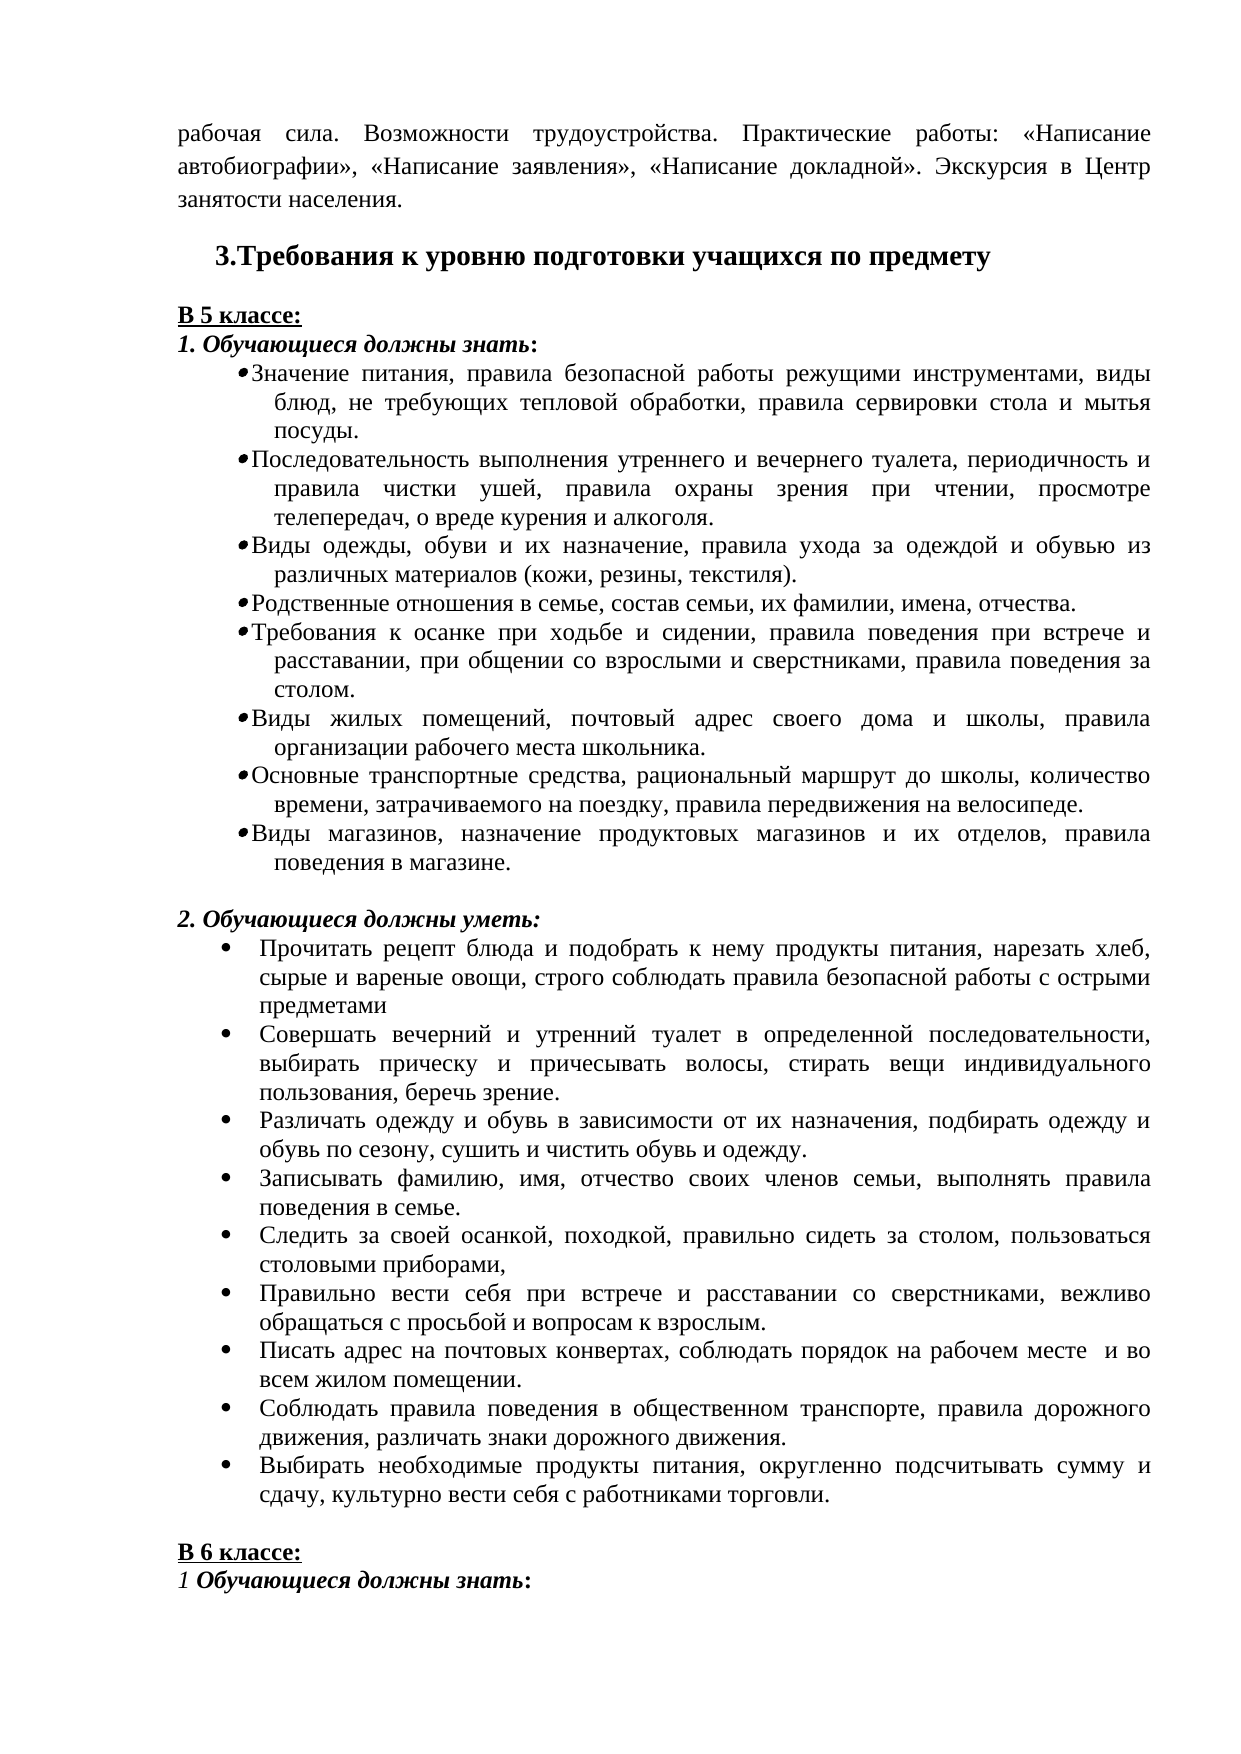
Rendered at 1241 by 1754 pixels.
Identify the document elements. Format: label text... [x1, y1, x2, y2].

text 2. Обучающиеся должны уметь: [177, 904, 1152, 933]
list Виды одежды, обуви и их назначение, правила ухода за одеждой и обувью из различных материалов (кожи, резины, текстиля). [236, 530, 1152, 588]
list Последовательность выполнения утреннего и вечернего туалета, периодичность и правила чистки ушей, правила охраны зрения при чтении, просмотре телепередач, о вреде курения и алкоголя. [236, 444, 1152, 530]
list Различать одежду и обувь в зависимости от их назначения, подбирать одежду и обувь по сезону, сушить и чистить обувь и одежду. [222, 1105, 1152, 1163]
list Совершать вечерний и утренний туалет в определенной последовательности, выбирать прическу и причесывать волосы, стирать вещи индивидуального пользования, беречь зрение. [222, 1019, 1152, 1105]
text 1. Обучающиеся должны знать: [177, 329, 1152, 358]
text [177, 118, 1152, 213]
list Основные транспортные средства, рациональный маршрут до школы, количество времени, затрачиваемого на поездку, правила передвижения на велосипеде. [236, 760, 1152, 818]
list Следить за своей осанкой, походкой, правильно сидеть за столом, пользоваться столовыми приборами, [222, 1220, 1152, 1278]
list Родственные отношения в семье, состав семьи, их фамилии, имена, отчества. [236, 588, 1152, 617]
list Выбирать необходимые продукты питания, округленно подсчитывать сумму и сдачу, культурно вести себя с работниками торговли. [222, 1450, 1152, 1508]
text В 6 классе: [177, 1537, 1211, 1565]
list Записывать фамилию, имя, отчество своих членов семьи, выполнять правила поведения в семье. [222, 1163, 1152, 1220]
list Соблюдать правила поведения в общественном транспорте, правила дорожного движения, различать знаки дорожного движения. [222, 1393, 1152, 1450]
list Правильно вести себя при встрече и расставании со сверстниками, вежливо обращаться с просьбой и вопросам к взрослым. [222, 1278, 1152, 1335]
text 1 Обучающиеся должны знать: [177, 1565, 1152, 1594]
list Виды жилых помещений, почтовый адрес своего дома и школы, правила организации рабочего места школьника. [236, 703, 1152, 760]
list Писать адрес на почтовых конвертах, соблюдать порядок на рабочем месте и во всем жилом помещении. [222, 1335, 1152, 1393]
list Значение питания, правила безопасной работы режущими инструментами, виды блюд, не требующих тепловой обработки, правила сервировки стола и мытья посуды. [236, 358, 1152, 444]
text В 5 классе: [177, 300, 1152, 329]
list Прочитать рецепт блюда и подобрать к нему продукты питания, нарезать хлеб, сырые и вареные овощи, строго соблюдать правила безопасной работы с острыми предметами [222, 933, 1152, 1019]
list Виды магазинов, назначение продуктовых магазинов и их отделов, правила поведения в магазине. [236, 818, 1152, 875]
list Требования к осанке при ходьбе и сидении, правила поведения при встрече и расставании, при общении со взрослыми и сверстниками, правила поведения за столом. [236, 617, 1152, 703]
text 3.Требования к уровню подготовки учащихся по предмету [215, 238, 1152, 272]
